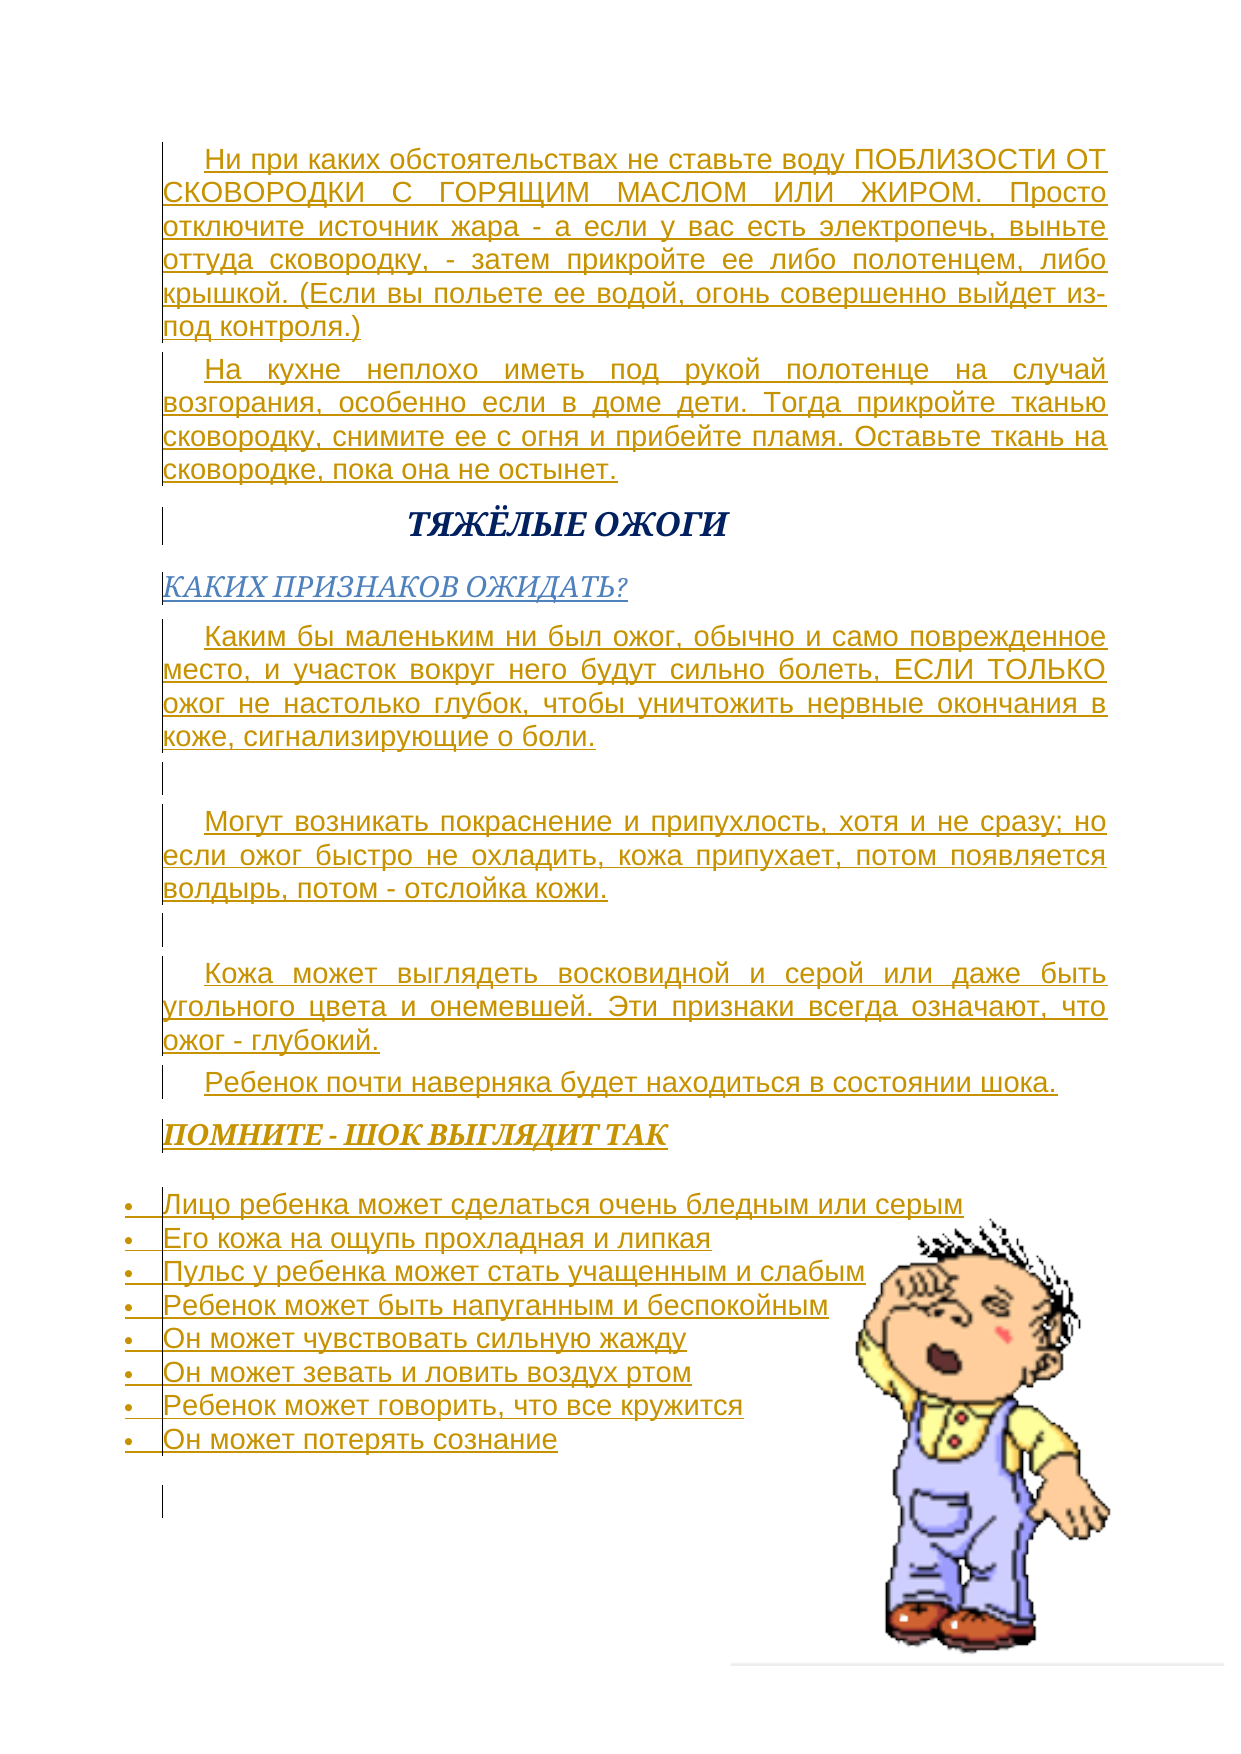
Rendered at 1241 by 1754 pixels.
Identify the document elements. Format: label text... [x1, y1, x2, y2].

picture [731, 1401, 738, 1407]
subtitle ТЯЖЁЛЫЕ ОЖОГИ [163, 507, 1107, 545]
subtitle КАКИХ ПРИЗНАКОВ ОЖИДАТЬ? [163, 572, 1107, 605]
picture [740, 1200, 747, 1212]
picture [730, 1175, 1225, 1666]
picture [911, 1200, 918, 1212]
